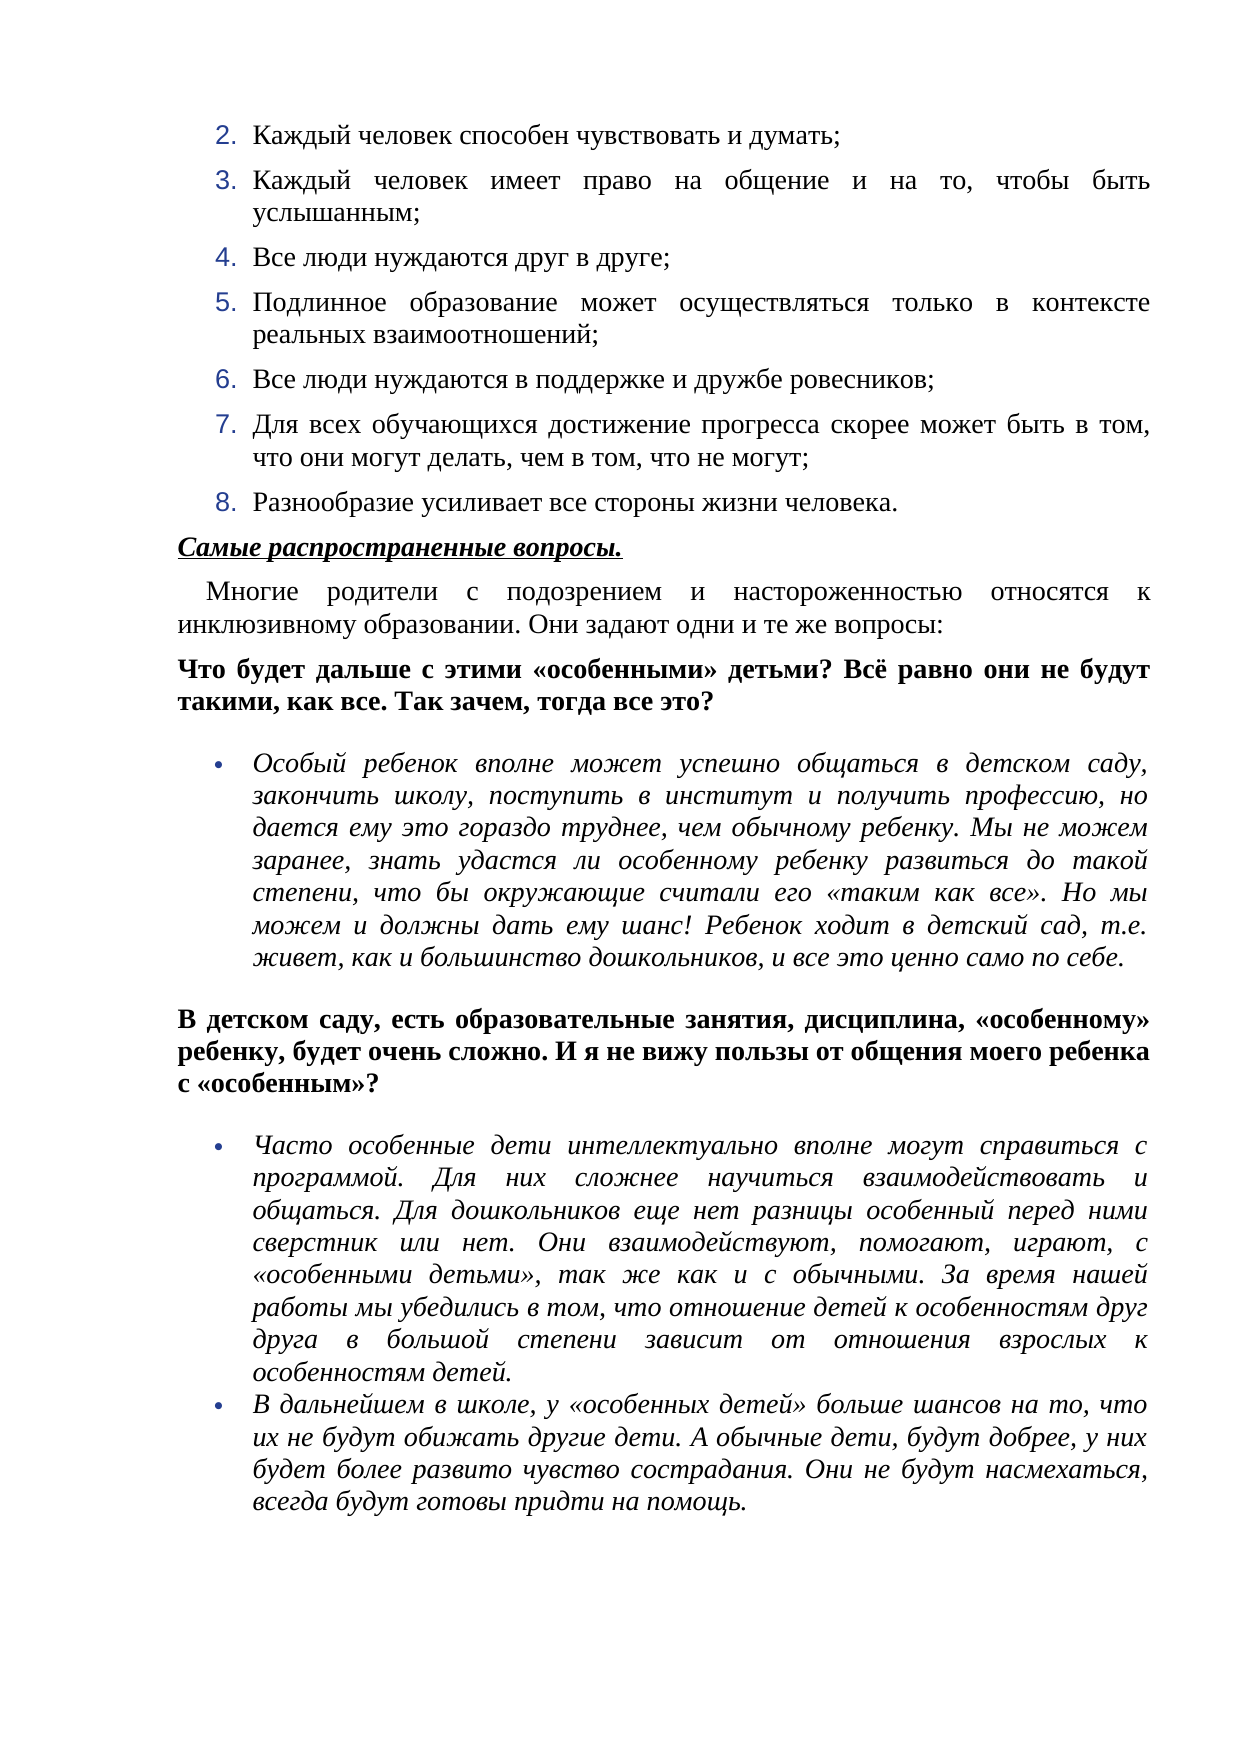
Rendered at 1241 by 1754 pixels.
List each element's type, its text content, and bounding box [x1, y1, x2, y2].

list Особый ребенок вполне может успешно общаться в детском саду, закончить школу, поступить в институт и получить профессию, но дается ему это гораздо труднее, чем обычному ребенку. Мы не можем заранее, знать удастся ли особенному ребенку развиться до такой степени, что бы окружающие считали его «таким как все». Но мы можем и должны дать ему шанс! Ребенок ходит в детский сад, т.е. живет, как и большинство дошкольников, и все это ценно само по себе. [215, 746, 1152, 972]
text В детском саду, есть образовательные занятия, дисциплина, «особенному» ребенку, будет очень сложно. И я не вижу пользы от общения моего ребенка с «особенным»? [177, 1002, 1152, 1099]
text Что будет дальше с этими «особенными» детьми? Всё равно они не будут такими, как все. Так зачем, тогда все это? [177, 652, 1152, 717]
list Все люди нуждаются в поддержке и дружбе ровесников; [215, 362, 1152, 395]
list В дальнейшем в школе, у «особенных детей» больше шансов на то, что их не будут обижать другие дети. А обычные дети, будут добрее, у них будет более развито чувство сострадания. Они не будут насмехаться, всегда будут готовы придти на помощь. [215, 1387, 1152, 1517]
list Каждый человек имеет право на общение и на то, чтобы быть услышанным; [215, 163, 1152, 228]
list Часто особенные дети интеллектуально вполне могут справиться с программой. Для них сложнее научиться взаимодействовать и общаться. Для дошкольников еще нет разницы особенный перед ними сверстник или нет. Они взаимодействуют, помогают, играют, с «особенными детьми», так же как и с обычными. За время нашей работы мы убедились в том, что отношение детей к особенностям друг друга в большой степени зависит от отношения взрослых к особенностям детей. [215, 1128, 1152, 1387]
text Самые распространенные вопросы. [177, 529, 1152, 562]
list Подлинное образование может осуществляться только в контексте реальных взаимоотношений; [215, 285, 1152, 350]
list Каждый человек способен чувствовать и думать; [215, 118, 1152, 151]
list Для всех обучающихся достижение прогресса скорее может быть в том, что они могут делать, чем в том, что не могут; [215, 407, 1152, 472]
list Разнообразие усиливает все стороны жизни человека. [215, 485, 1152, 517]
text Многие родители с подозрением и настороженностью относятся к инклюзивному образовании. Они задают одни и те же вопросы: [177, 574, 1152, 639]
list Все люди нуждаются друг в друге; [215, 240, 1152, 273]
